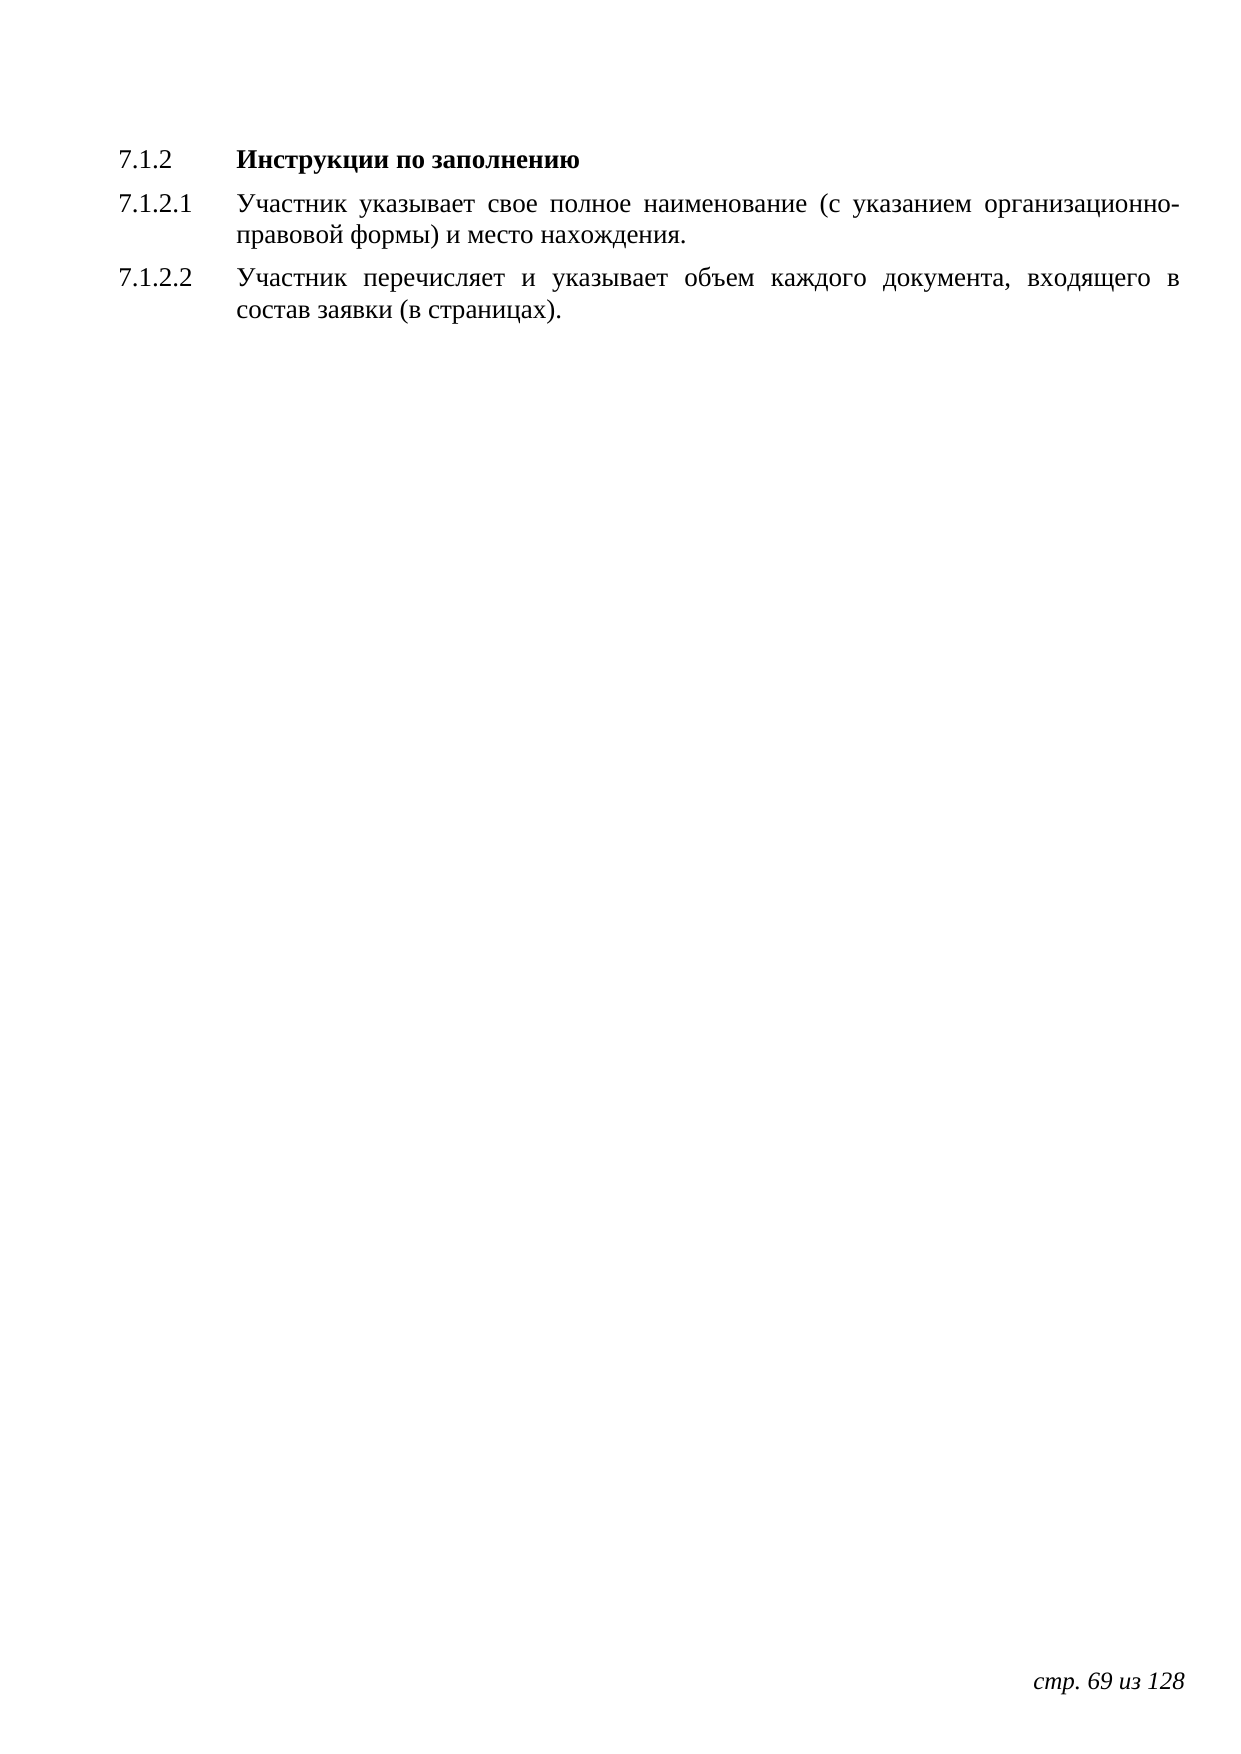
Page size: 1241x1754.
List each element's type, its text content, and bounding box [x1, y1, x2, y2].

list Участник указывает свое полное наименование (с указанием организационно-правовой формы) и место нахождения. [118, 187, 1181, 249]
list Участник перечисляет и указывает объем каждого документа, входящего в состав заявки (в страницах). [118, 262, 1181, 324]
list Инструкции по заполнению [118, 143, 1181, 174]
